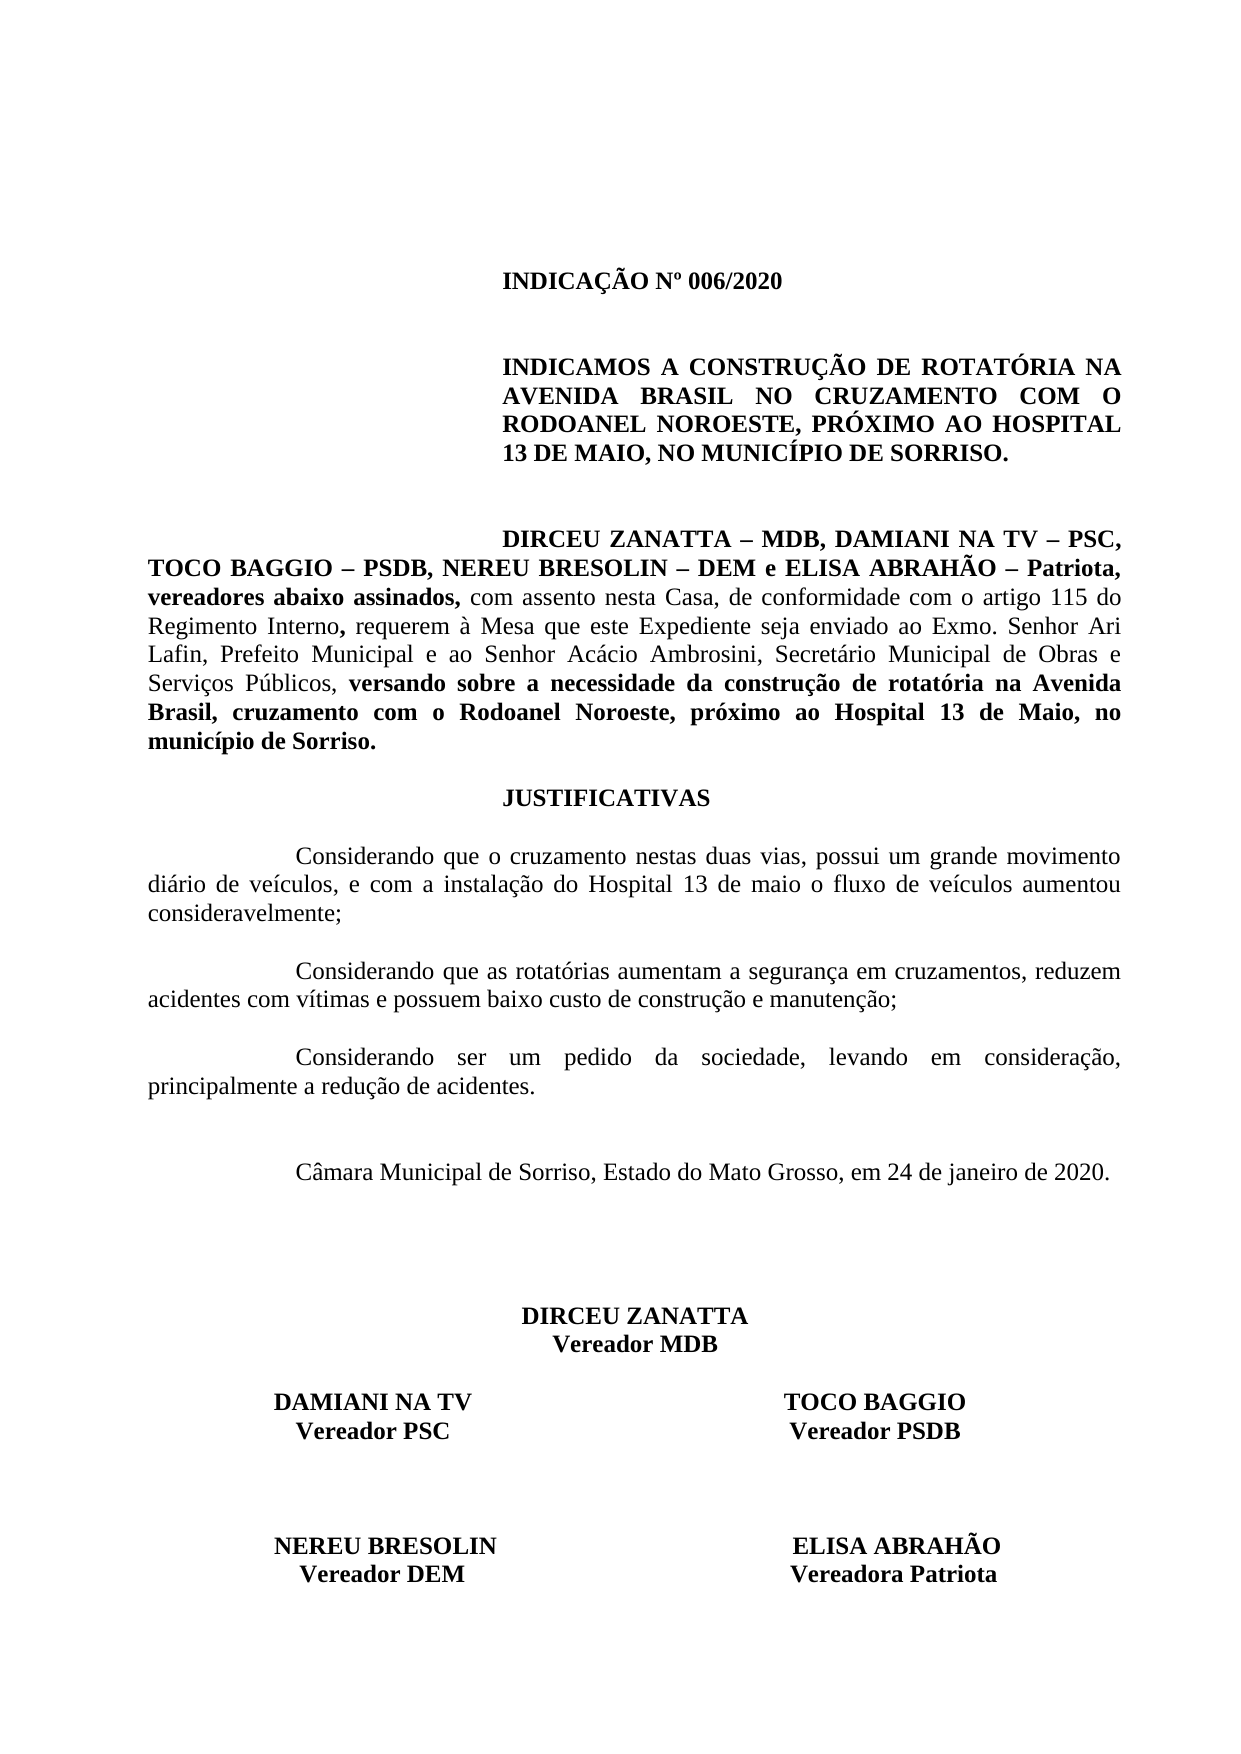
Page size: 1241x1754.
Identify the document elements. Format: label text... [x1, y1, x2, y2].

table_header TOCO BAGGIO Vereador PSDB ELISA ABRAHÃO Vereadora Patriota [613, 1358, 1137, 1617]
text JUSTIFICATIVAS [148, 783, 1122, 812]
text DIRCEU ZANATTA – MDB, DAMIANI NA TV – PSC, TOCO BAGGIO – PSDB, NEREU BRESOLIN – DEM e ELISA ABRAHÃO – Patriota, vereadores abaixo assinados, com assento nesta Casa, de conformidade com o artigo 115 do Regimento Interno, requerem à Mesa que este Expediente seja enviado ao Exmo. Senhor Ari Lafin, Prefeito Municipal e ao Senhor Acácio Ambrosini, Secretário Municipal de Obras e Serviços Públicos, versando sobre a necessidade da construção de rotatória na Avenida Brasil, cruzamento com o Rodoanel Noroeste, próximo ao Hospital 13 de Maio, no município de Sorriso. [148, 524, 1122, 754]
table_header DAMIANI NA TV Vereador PSC NEREU BRESOLIN Vereador DEM [133, 1358, 613, 1617]
text Vereador MDB [148, 1329, 1122, 1358]
text Câmara Municipal de Sorriso, Estado do Mato Grosso, em 24 de janeiro de 2020. [148, 1157, 1122, 1186]
text Considerando que o cruzamento nestas duas vias, possui um grande movimento diário de veículos, e com a instalação do Hospital 13 de maio o fluxo de veículos aumentou consideravelmente; [148, 841, 1122, 927]
text Considerando que as rotatórias aumentam a segurança em cruzamentos, reduzem acidentes com vítimas e possuem baixo custo de construção e manutenção; [148, 956, 1122, 1013]
text INDICAMOS A CONSTRUÇÃO DE ROTATÓRIA NA AVENIDA BRASIL NO CRUZAMENTO COM O RODOANEL NOROESTE, PRÓXIMO AO HOSPITAL 13 DE MAIO, NO MUNICÍPIO DE SORRISO. [502, 352, 1122, 467]
text Considerando ser um pedido da sociedade, levando em consideração, principalmente a redução de acidentes. [148, 1042, 1122, 1099]
text DIRCEU ZANATTA [148, 1301, 1122, 1329]
subtitle INDICAÇÃO Nº 006/2020 [502, 266, 1146, 294]
